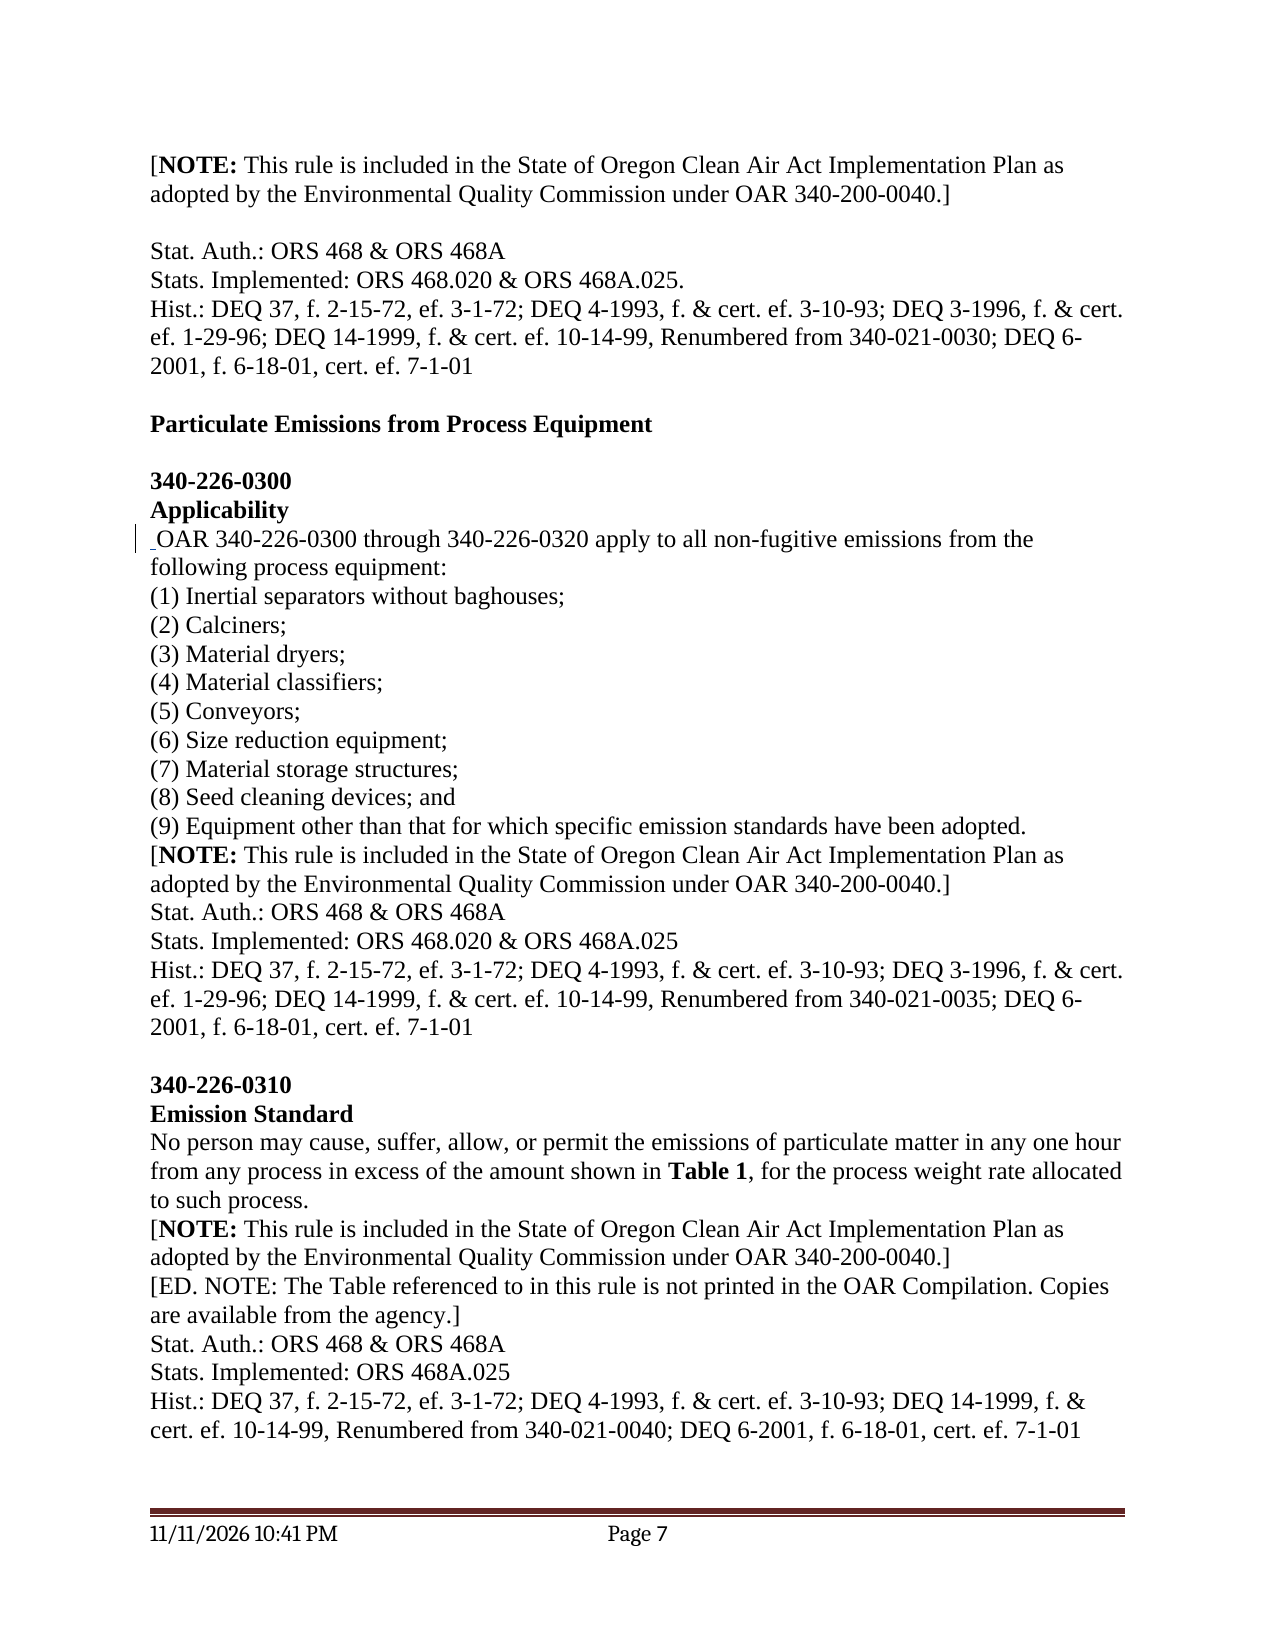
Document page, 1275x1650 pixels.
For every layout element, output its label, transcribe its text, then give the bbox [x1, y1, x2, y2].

text (3) Material dryers; [150, 639, 1125, 667]
text Emission Standard [150, 1099, 1125, 1127]
text OAR 340-226-0300 through 340-226-0320 apply to all non-fugitive emissions from the following process equipment: [150, 524, 1125, 581]
text (9) Equipment other than that for which specific emission standards have been adopted. [150, 811, 1125, 840]
text [NOTE: This rule is included in the State of Oregon Clean Air Act Implementation Plan as adopted by the Environmental Quality Commission under OAR 340-200-0040.] [150, 1214, 1125, 1271]
text Stat. Auth.: ORS 468 & ORS 468A Stats. Implemented: ORS 468.020 & ORS 468A.025 Hist.: DEQ 37, f. 2-15-72, ef. 3-1-72; DEQ 4-1993, f. & cert. ef. 3-10-93; DEQ 3-1996, f. & cert. ef. 1-29-96; DEQ 14-1999, f. & cert. ef. 10-14-99, Renumbered from 340-021-0035; DEQ 6-2001, f. 6-18-01, cert. ef. 7-1-01 [150, 897, 1125, 1041]
text (4) Material classifiers; [150, 667, 1125, 696]
text No person may cause, suffer, allow, or permit the emissions of particulate matter in any one hour from any process in excess of the amount shown in Table 1, for the process weight rate allocated to such process. [150, 1127, 1125, 1214]
text (1) Inertial separators without baghouses; [150, 581, 1125, 610]
text (8) Seed cleaning devices; and [150, 782, 1125, 811]
text (2) Calciners; [150, 610, 1125, 639]
text (5) Conveyors; [150, 696, 1125, 725]
text 340-226-0300 [150, 466, 1125, 495]
text 340-226-0310 [150, 1070, 1125, 1099]
text (7) Material storage structures; [150, 754, 1125, 782]
text Applicability [150, 495, 1125, 524]
text Stat. Auth.: ORS 468 & ORS 468A Stats. Implemented: ORS 468.020 & ORS 468A.025. Hist.: DEQ 37, f. 2-15-72, ef. 3-1-72; DEQ 4-1993, f. & cert. ef. 3-10-93; DEQ 3-1996, f. & cert. ef. 1-29-96; DEQ 14-1999, f. & cert. ef. 10-14-99, Renumbered from 340-021-0030; DEQ 6-2001, f. 6-18-01, cert. ef. 7-1-01 [150, 236, 1125, 380]
text [NOTE: This rule is included in the State of Oregon Clean Air Act Implementation Plan as adopted by the Environmental Quality Commission under OAR 340-200-0040.] [150, 840, 1125, 897]
text [NOTE: This rule is included in the State of Oregon Clean Air Act Implementation Plan as adopted by the Environmental Quality Commission under OAR 340-200-0040.] [150, 150, 1125, 207]
text (6) Size reduction equipment; [150, 725, 1125, 754]
text Stat. Auth.: ORS 468 & ORS 468A Stats. Implemented: ORS 468A.025 Hist.: DEQ 37, f. 2-15-72, ef. 3-1-72; DEQ 4-1993, f. & cert. ef. 3-10-93; DEQ 14-1999, f. & cert. ef. 10-14-99, Renumbered from 340-021-0040; DEQ 6-2001, f. 6-18-01, cert. ef. 7-1-01 [150, 1329, 1125, 1444]
text Particulate Emissions from Process Equipment [150, 409, 1125, 437]
text [ED. NOTE: The Table referenced to in this rule is not printed in the OAR Compilation. Copies are available from the agency.] [150, 1271, 1125, 1329]
